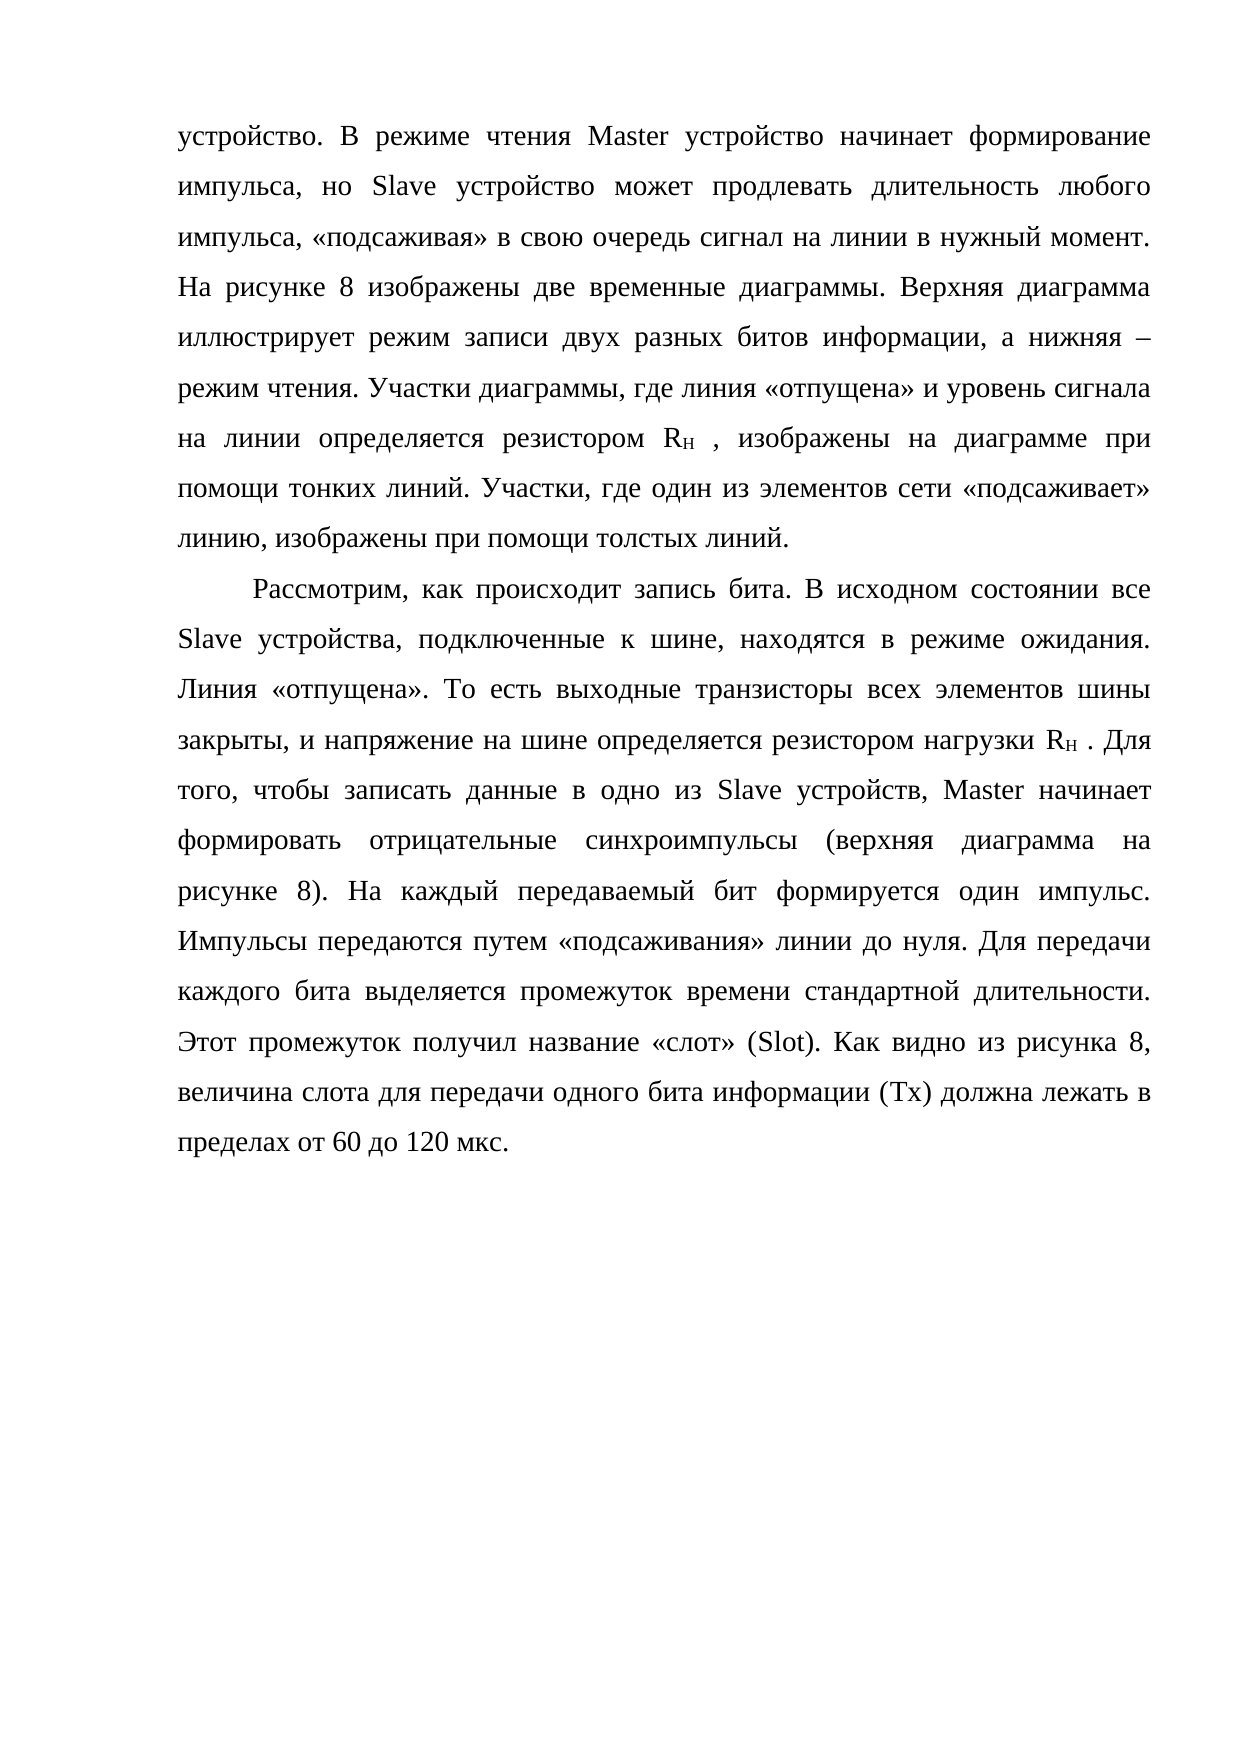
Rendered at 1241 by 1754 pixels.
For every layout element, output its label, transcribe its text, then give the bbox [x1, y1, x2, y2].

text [177, 118, 1152, 554]
text Рассмотрим, как происходит запись бита. В исходном состоянии все Slave устройства, подключенные к шине, находятся в режиме ожидания. Линия «отпущена». То есть выходные транзисторы всех элементов шины закрыты, и напряжение на шине определяется резистором нагрузки RH . Для того, чтобы записать данные в одно из Slave устройств, Master начинает формировать отрицательные синхроимпульсы (верхняя диаграмма на рисунке 8). На каждый передаваемый бит формируется один импульс. Импульсы передаются путем «подсаживания» линии до нуля. Для передачи каждого бита выделяется промежуток времени стандартной длительности. Этот промежуток получил название «слот» (Slot). Как видно из рисунка 8, величина слота для передачи одного бита информации (Tx) должна лежать в пределах от 60 до 120 мкс. [177, 571, 1152, 1158]
